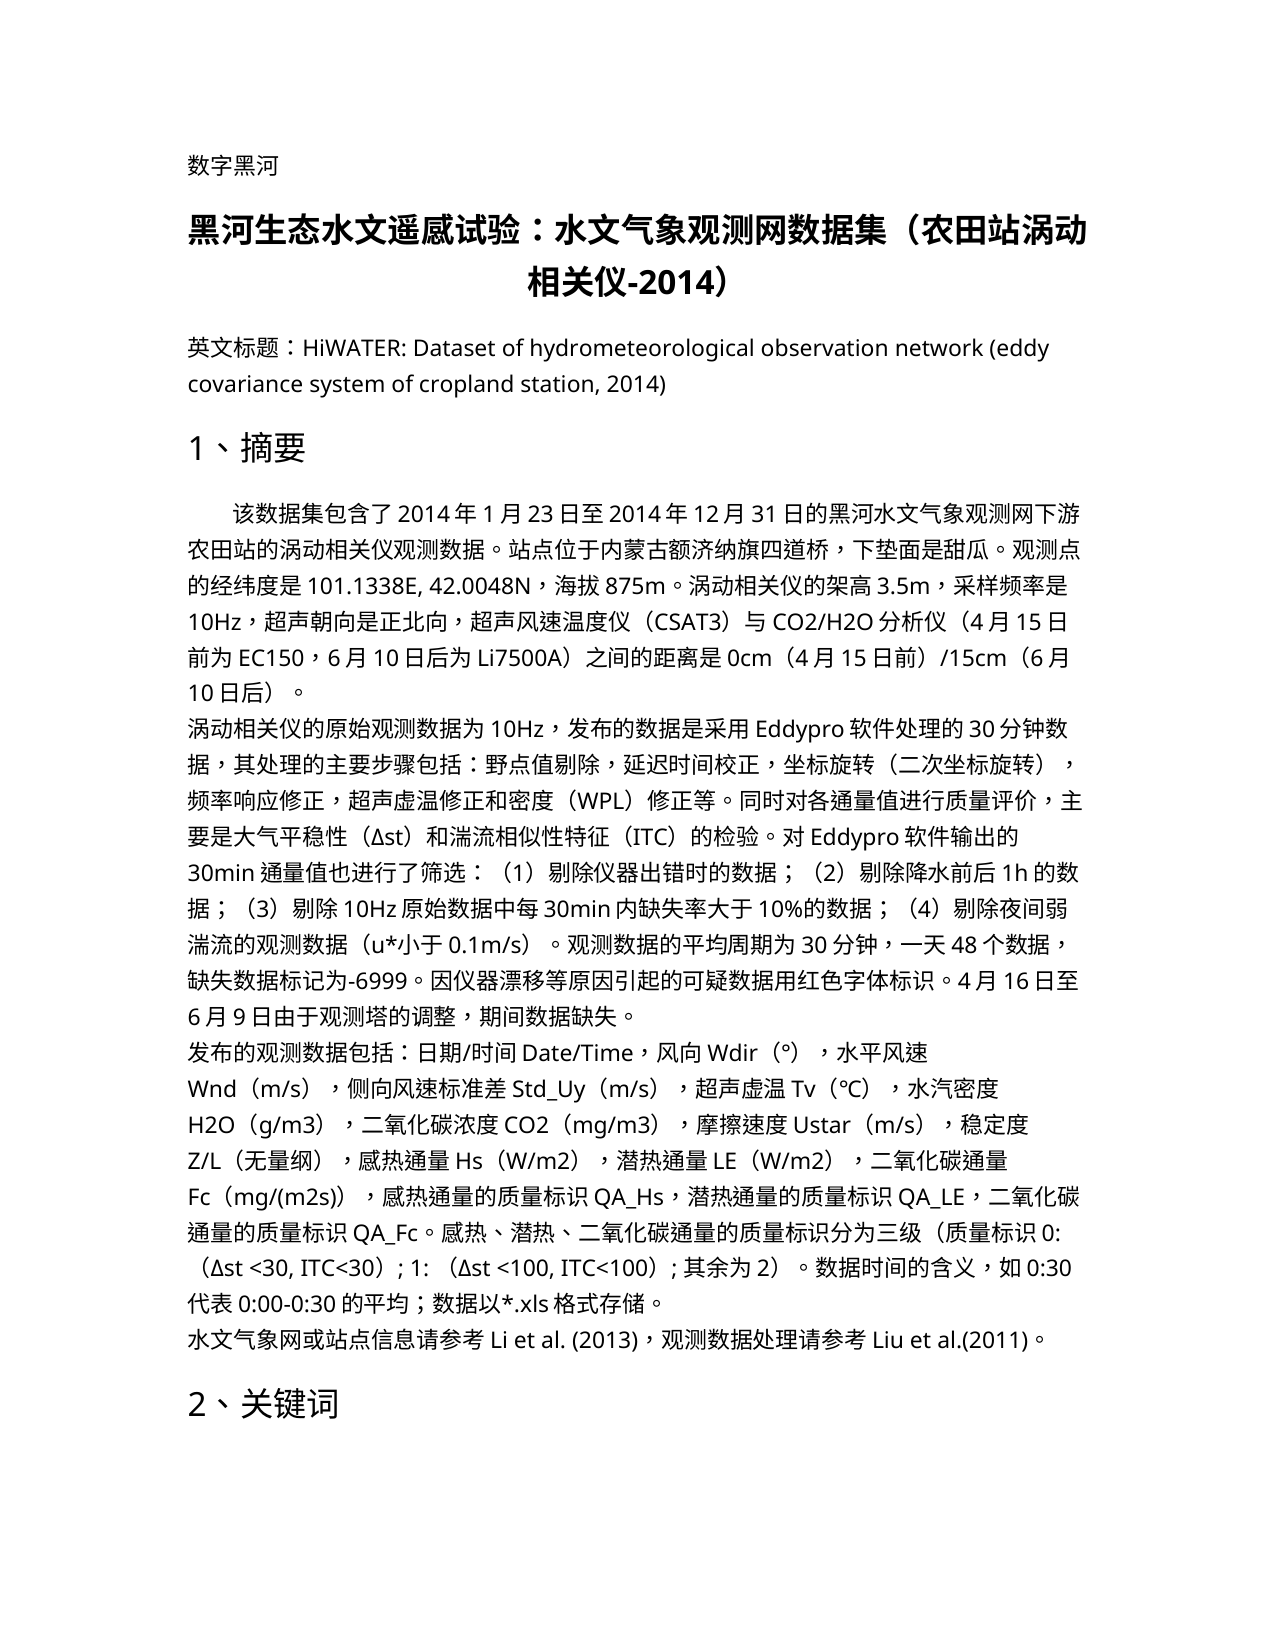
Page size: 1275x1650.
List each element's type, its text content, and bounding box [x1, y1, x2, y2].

text 英文标题：HiWATER: Dataset of hydrometeorological observation network (eddy covariance system of cropland station, 2014) [187, 332, 1087, 399]
text 2、关键词 [187, 1381, 1087, 1426]
text 数字黑河 [187, 150, 1087, 181]
text 黑河生态水文遥感试验：水文气象观测网数据集（农田站涡动相关仪-2014） [187, 207, 1087, 304]
text 1、摘要 [187, 425, 1087, 470]
text 该数据集包含了2014年1月23日至2014年12月31日的黑河水文气象观测网下游农田站的涡动相关仪观测数据。站点位于内蒙古额济纳旗四道桥，下垫面是甜瓜。观测点的经纬度是101.1338E, 42.0048N，海拔875m。涡动相关仪的架高3.5m，采样频率是10Hz，超声朝向是正北向，超声风速温度仪（CSAT3）与CO2/H2O分析仪（4月15日前为EC150，6月10日后为Li7500A）之间的距离是0cm（4月15日前）/15cm（6月10日后）。 涡动相关仪的原始观测数据为10Hz，发布的数据是采用Eddypro软件处理的30分钟数据，其处理的主要步骤包括：野点值剔除，延迟时间校正，坐标旋转（二次坐标旋转），频率响应修正，超声虚温修正和密度（WPL）修正等。同时对各通量值进行质量评价，主要是大气平稳性（Δst）和湍流相似性特征（ITC）的检验。对Eddypro软件输出的30min通量值也进行了筛选：（1）剔除仪器出错时的数据；（2）剔除降水前后1h的数据；（3）剔除10Hz原始数据中每30min内缺失率大于10%的数据；（4）剔除夜间弱湍流的观测数据（u*小于0.1m/s）。观测数据的平均周期为30分钟，一天48个数据，缺失数据标记为-6999。因仪器漂移等原因引起的可疑数据用红色字体标识。4月16日至6月9日由于观测塔的调整，期间数据缺失。 发布的观测数据包括：日期/时间Date/Time，风向Wdir（°），水平风速Wnd（m/s），侧向风速标准差Std_Uy（m/s），超声虚温Tv（℃），水汽密度H2O（g/m3），二氧化碳浓度CO2（mg/m3），摩擦速度Ustar（m/s），稳定度Z/L（无量纲），感热通量Hs（W/m2），潜热通量LE（W/m2），二氧化碳通量Fc（mg/(m2s)），感热通量的质量标识QA_Hs，潜热通量的质量标识QA_LE，二氧化碳通量的质量标识QA_Fc。感热、潜热、二氧化碳通量的质量标识分为三级（质量标识0:（Δst <30, ITC<30）; 1: （Δst <100, ITC<100）; 其余为2）。数据时间的含义，如0:30代表0:00-0:30的平均；数据以*.xls格式存储。 水文气象网或站点信息请参考Li et al. (2013)，观测数据处理请参考Liu et al.(2011)。 [187, 498, 1087, 1356]
